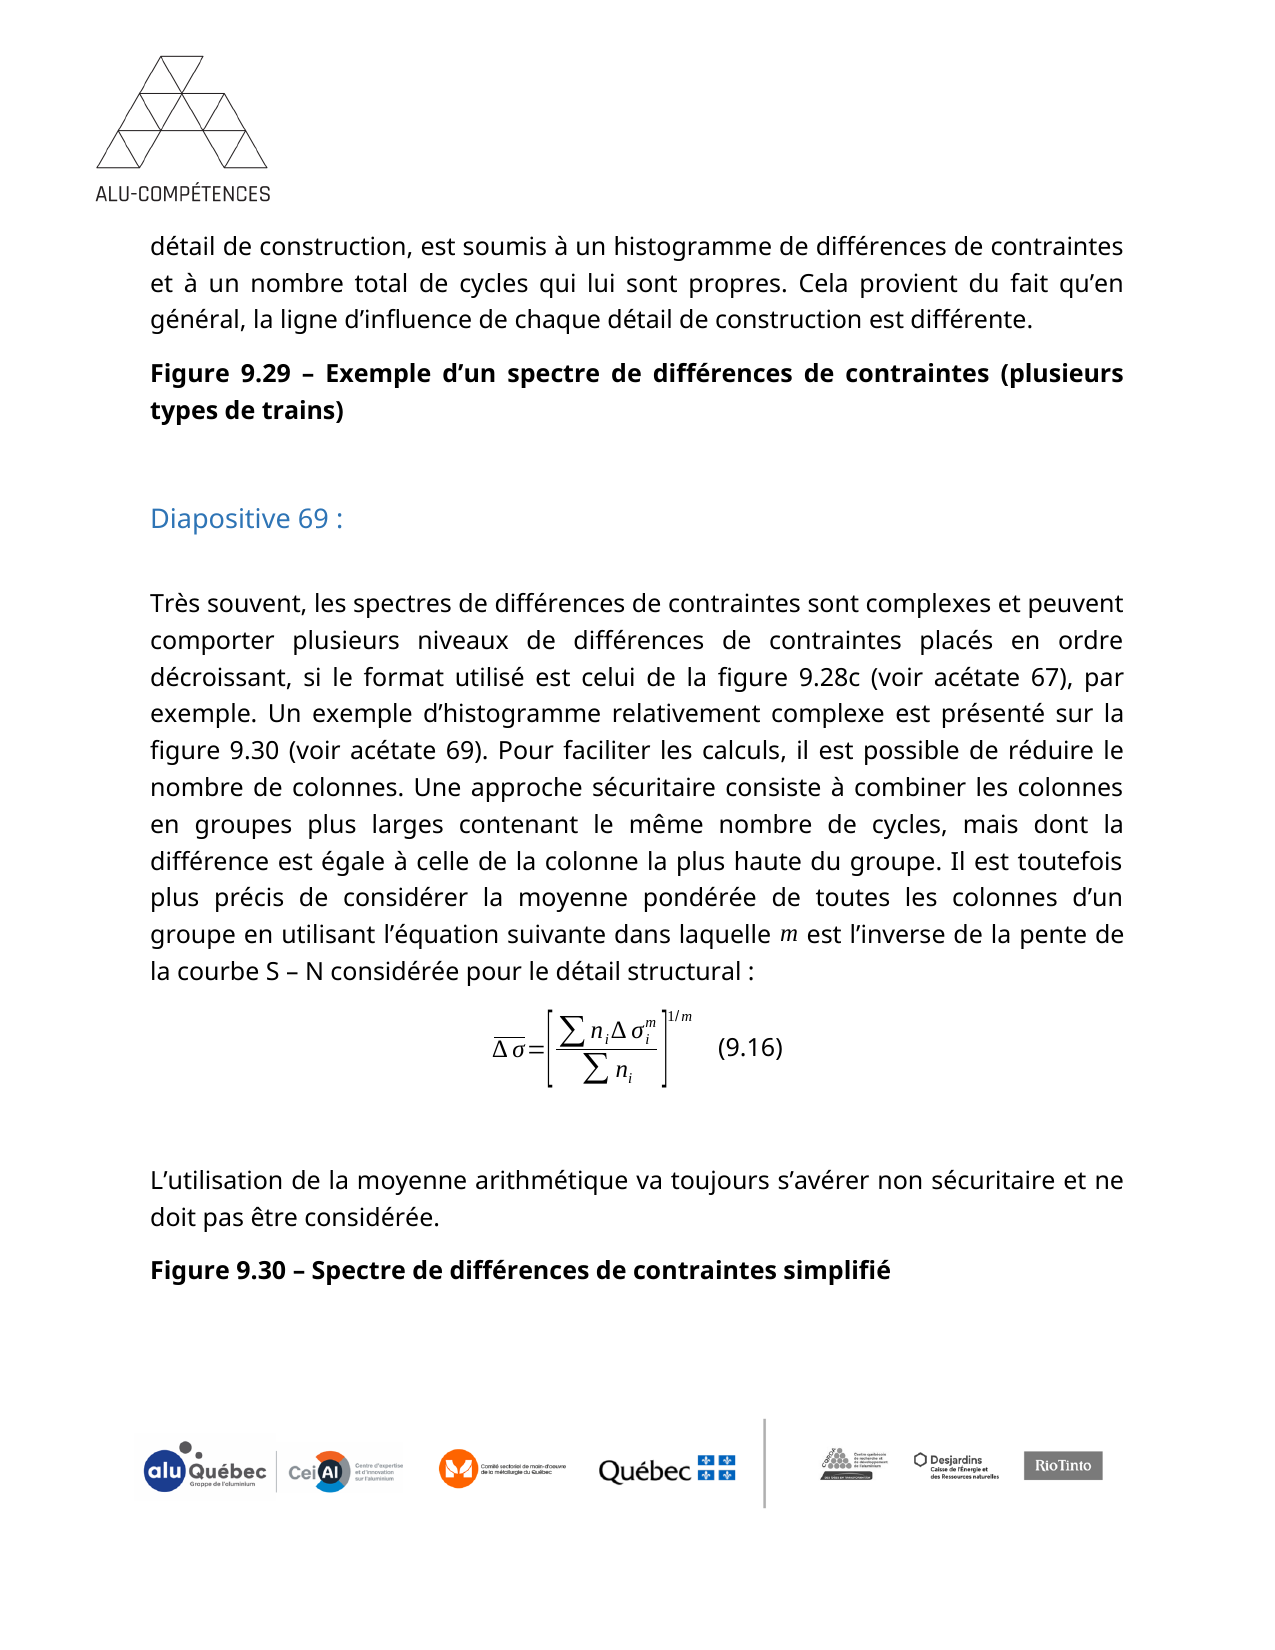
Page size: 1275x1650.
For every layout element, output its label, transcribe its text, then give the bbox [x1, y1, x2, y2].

text Figure 9.30 – Spectre de différences de contraintes simplifié [150, 1253, 1125, 1287]
text Très souvent, les spectres de différences de contraintes sont complexes et peuvent comporter plusieurs niveaux de différences de contraintes placés en ordre décroissant, si le format utilisé est celui de la figure 9.28c (voir acétate 67), par exemple. Un exemple d’histogramme relativement complexe est présenté sur la figure 9.30 (voir acétate 69). Pour faciliter les calculs, il est possible de réduire le nombre de colonnes. Une approche sécuritaire consiste à combiner les colonnes en groupes plus larges contenant le même nombre de cycles, mais dont la différence est égale à celle de la colonne la plus haute du groupe. Il est toutefois plus précis de considérer la moyenne pondérée de toutes les colonnes d’un groupe en utilisant l’équation suivante dans laquelle est l’inverse de la pente de la courbe S – N considérée pour le détail structural : [150, 586, 1125, 988]
text (9.16) [150, 1007, 1125, 1090]
text L’utilisation de la moyenne arithmétique va toujours s’avérer non sécuritaire et ne doit pas être considérée. [150, 1163, 1125, 1234]
subtitle Diapositive 69 : [150, 499, 1125, 536]
text Figure 9.29 – Exemple d’un spectre de différences de contraintes (plusieurs types de trains) [150, 356, 1125, 426]
picture [105, 1382, 1152, 1542]
